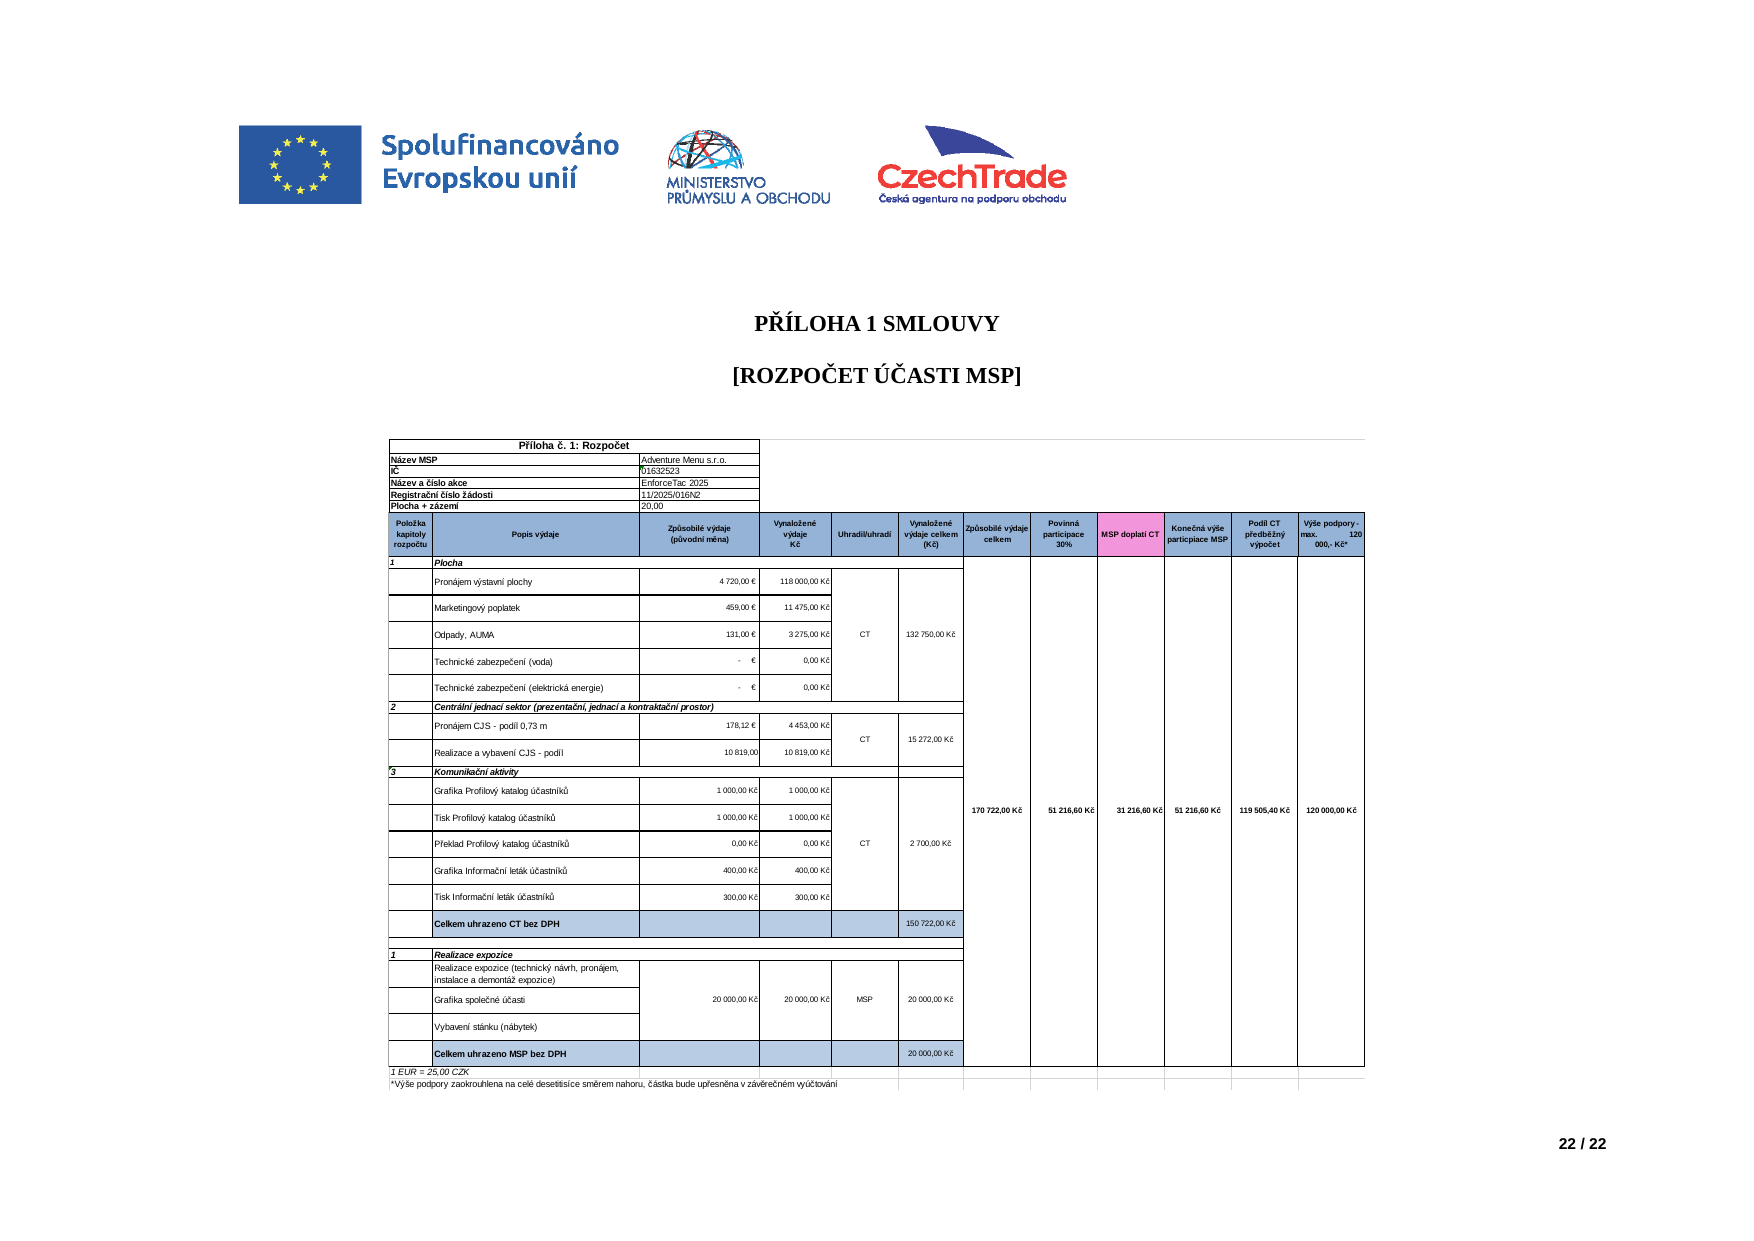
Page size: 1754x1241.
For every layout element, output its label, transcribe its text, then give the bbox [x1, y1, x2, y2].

title [rozpočet ÚČASTI MSP] [148, 362, 1606, 388]
title PŘÍLOHA 1 smlouvy [148, 310, 1606, 337]
